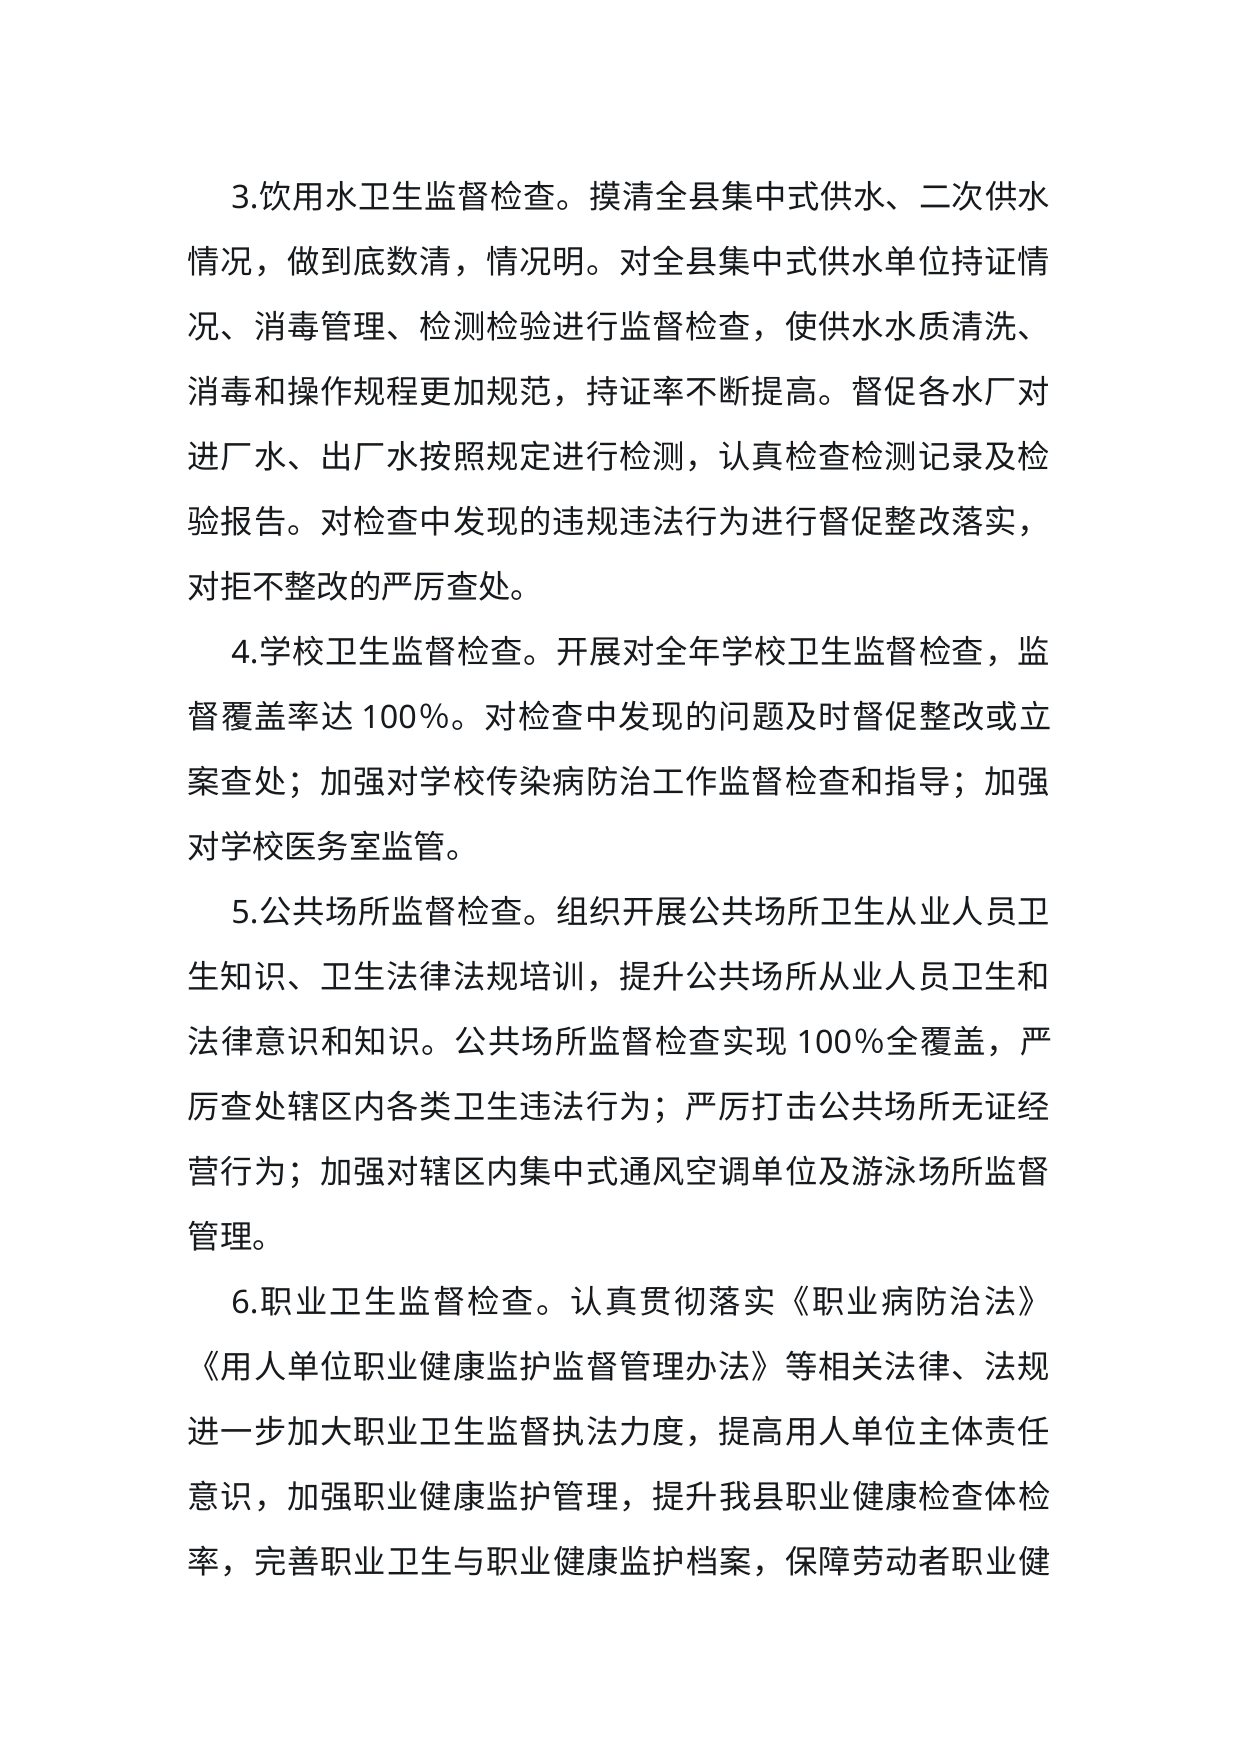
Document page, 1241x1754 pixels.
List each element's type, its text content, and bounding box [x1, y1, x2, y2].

text 4.学校卫生监督检查。开展对全年学校卫生监督检查，监督覆盖率达100％。对检查中发现的问题及时督促整改或立案查处；加强对学校传染病防治工作监督检查和指导；加强对学校医务室监管。 [187, 617, 1053, 877]
text 3.饮用水卫生监督检查。摸清全县集中式供水、二次供水情况，做到底数清，情况明。对全县集中式供水单位持证情况、消毒管理、检测检验进行监督检查，使供水水质清洗、消毒和操作规程更加规范，持证率不断提高。督促各水厂对进厂水、出厂水按照规定进行检测，认真检查检测记录及检验报告。对检查中发现的违规违法行为进行督促整改落实，对拒不整改的严厉查处。 [187, 162, 1053, 617]
text 5.公共场所监督检查。组织开展公共场所卫生从业人员卫生知识、卫生法律法规培训，提升公共场所从业人员卫生和法律意识和知识。公共场所监督检查实现100％全覆盖，严厉查处辖区内各类卫生违法行为；严厉打击公共场所无证经营行为；加强对辖区内集中式通风空调单位及游泳场所监督管理。 [187, 877, 1053, 1267]
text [187, 1267, 1053, 1592]
